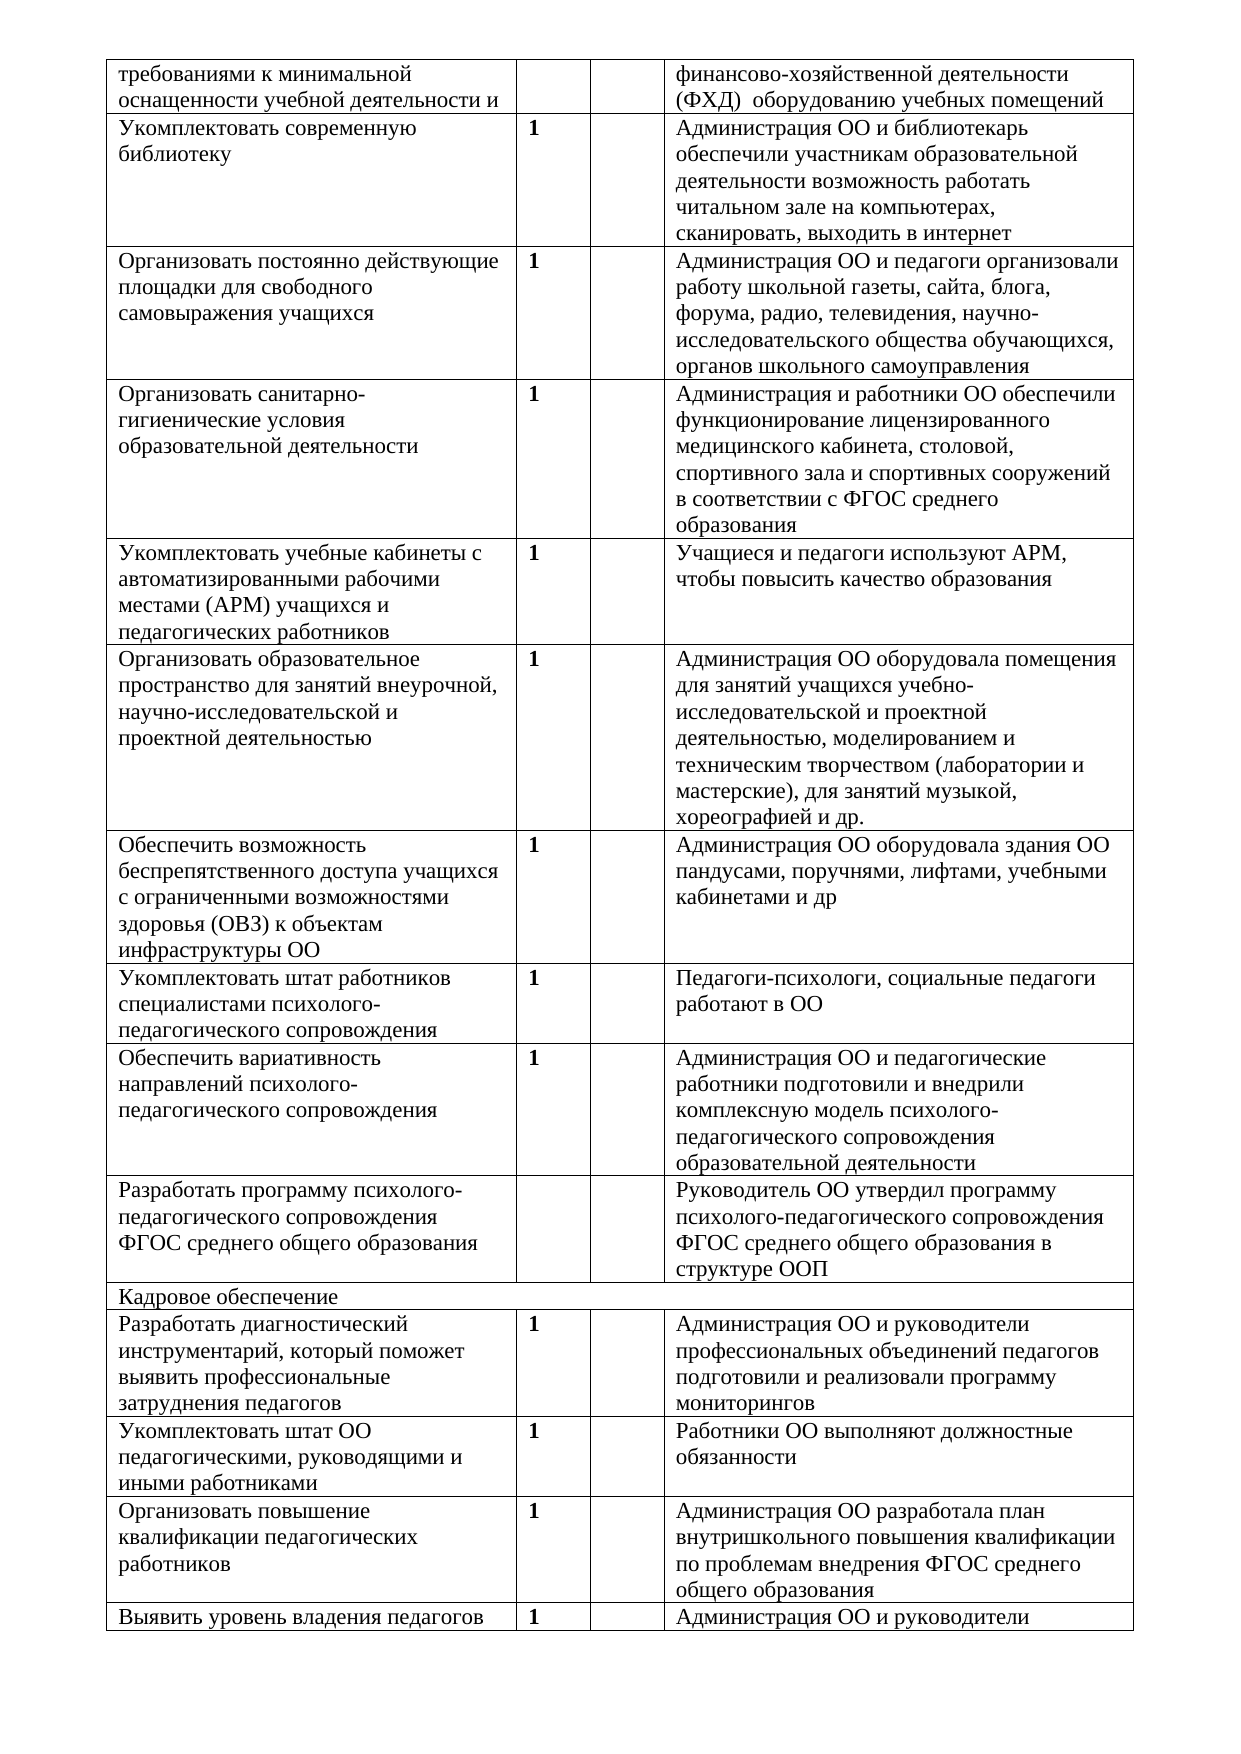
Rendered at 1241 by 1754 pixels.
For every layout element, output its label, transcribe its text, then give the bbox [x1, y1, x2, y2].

table_cell [591, 645, 664, 830]
table_cell [517, 1176, 590, 1282]
table_cell 1 [517, 645, 590, 830]
table_cell Администрация ОО оборудовала здания ОО пандусами, поручнями, лифтами, учебными кабинетами и др [665, 831, 1133, 962]
table_cell Обеспечить вариативность направлений психолого-педагогического сопровождения [107, 1044, 516, 1175]
table_cell [591, 380, 664, 538]
table_cell 1 [517, 831, 590, 962]
table_cell [591, 539, 664, 644]
table_cell Администрация ОО и руководители профессиональных объединений педагогов подготовили и реализовали программу мониторингов [665, 1310, 1133, 1416]
table_cell [591, 60, 664, 113]
table_cell [591, 1603, 664, 1630]
table_cell [591, 831, 664, 962]
table_cell 1 [517, 964, 590, 1043]
table_cell 1 [517, 539, 590, 644]
table_cell Учащиеся и педагоги используют АРМ, чтобы повысить качество образования [665, 539, 1133, 644]
table_cell [591, 1310, 664, 1416]
table_cell [591, 114, 664, 246]
table_cell [591, 247, 664, 378]
table_cell Организовать санитарно-гигиенические условия образовательной деятельности [107, 380, 516, 538]
table_cell 1 [517, 1310, 590, 1416]
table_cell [665, 60, 1133, 113]
table_cell Администрация ОО оборудовала помещения для занятий учащихся учебно-исследовательской и проектной деятельностью, моделированием и техническим творчеством (лаборатории и мастерские), для занятий музыкой, хореографией и др. [665, 645, 1133, 830]
table_cell 1 [517, 1497, 590, 1602]
table_cell Администрация и работники ОО обеспечили функционирование лицензированного медицинского кабинета, столовой, спортивного зала и спортивных сооружений в соответствии с ФГОС среднего образования [665, 380, 1133, 538]
table_cell Администрация ОО и библиотекарь обеспечили участникам образовательной деятельности возможность работать читальном зале на компьютерах, сканировать, выходить в интернет [665, 114, 1133, 246]
table_cell Администрация ОО разработала план внутришкольного повышения квалификации по проблемам внедрения ФГОС среднего общего образования [665, 1497, 1133, 1602]
table_cell 1 [517, 1417, 590, 1496]
table_cell [591, 1176, 664, 1282]
table_cell Укомплектовать штат работников специалистами психолого-педагогического сопровождения [107, 964, 516, 1043]
table_cell Укомплектовать учебные кабинеты с автоматизированными рабочими местами (АРМ) учащихся и педагогических работников [107, 539, 516, 644]
table_cell 1 [517, 114, 590, 246]
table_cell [107, 1603, 516, 1630]
table_cell 1 [517, 60, 590, 113]
table_cell Кадровое обеспечение [107, 1283, 1133, 1309]
table_cell [591, 1497, 664, 1602]
table_cell Укомплектовать современную библиотеку [107, 114, 516, 246]
table_cell Разработать диагностический инструментарий, который поможет выявить профессиональные затруднения педагогов [107, 1310, 516, 1416]
table_cell Разработать программу психолого-педагогического сопровождения ФГОС среднего общего образования [107, 1176, 516, 1282]
table_cell Педагоги-психологи, социальные педагоги работают в ОО [665, 964, 1133, 1043]
table_cell Организовать постоянно действующие площадки для свободного самовыражения учащихся [107, 247, 516, 378]
table_cell Организовать образовательное пространство для занятий внеурочной, научно-исследовательской и проектной деятельностью [107, 645, 516, 830]
table_cell [591, 1417, 664, 1496]
table_cell [591, 964, 664, 1043]
table_cell Руководитель ОО утвердил программу психолого-педагогического сопровождения ФГОС среднего общего образования в структуре ООП [665, 1176, 1133, 1282]
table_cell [665, 1603, 1133, 1630]
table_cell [107, 60, 516, 113]
table_cell Администрация ОО и педагоги организовали работу школьной газеты, сайта, блога, форума, радио, телевидения, научно-исследовательского общества обучающихся, органов школьного самоуправления [665, 247, 1133, 378]
table_cell Работники ОО выполняют должностные обязанности [665, 1417, 1133, 1496]
table_cell 1 [517, 247, 590, 378]
table_cell Администрация ОО и педагогические работники подготовили и внедрили комплексную модель психолого-педагогического сопровождения образовательной деятельности [665, 1044, 1133, 1175]
table_cell 1 [517, 1044, 590, 1175]
table_cell 1 [517, 380, 590, 538]
table_cell 1 [517, 1603, 590, 1630]
table_cell Организовать повышение квалификации педагогических работников [107, 1497, 516, 1602]
table_cell [591, 1044, 664, 1175]
table_cell Укомплектовать штат ОО педагогическими, руководящими и иными работниками [107, 1417, 516, 1496]
table_cell Обеспечить возможность беспрепятственного доступа учащихся с ограниченными возможностями здоровья (ОВЗ) к объектам инфраструктуры ОО [107, 831, 516, 962]
